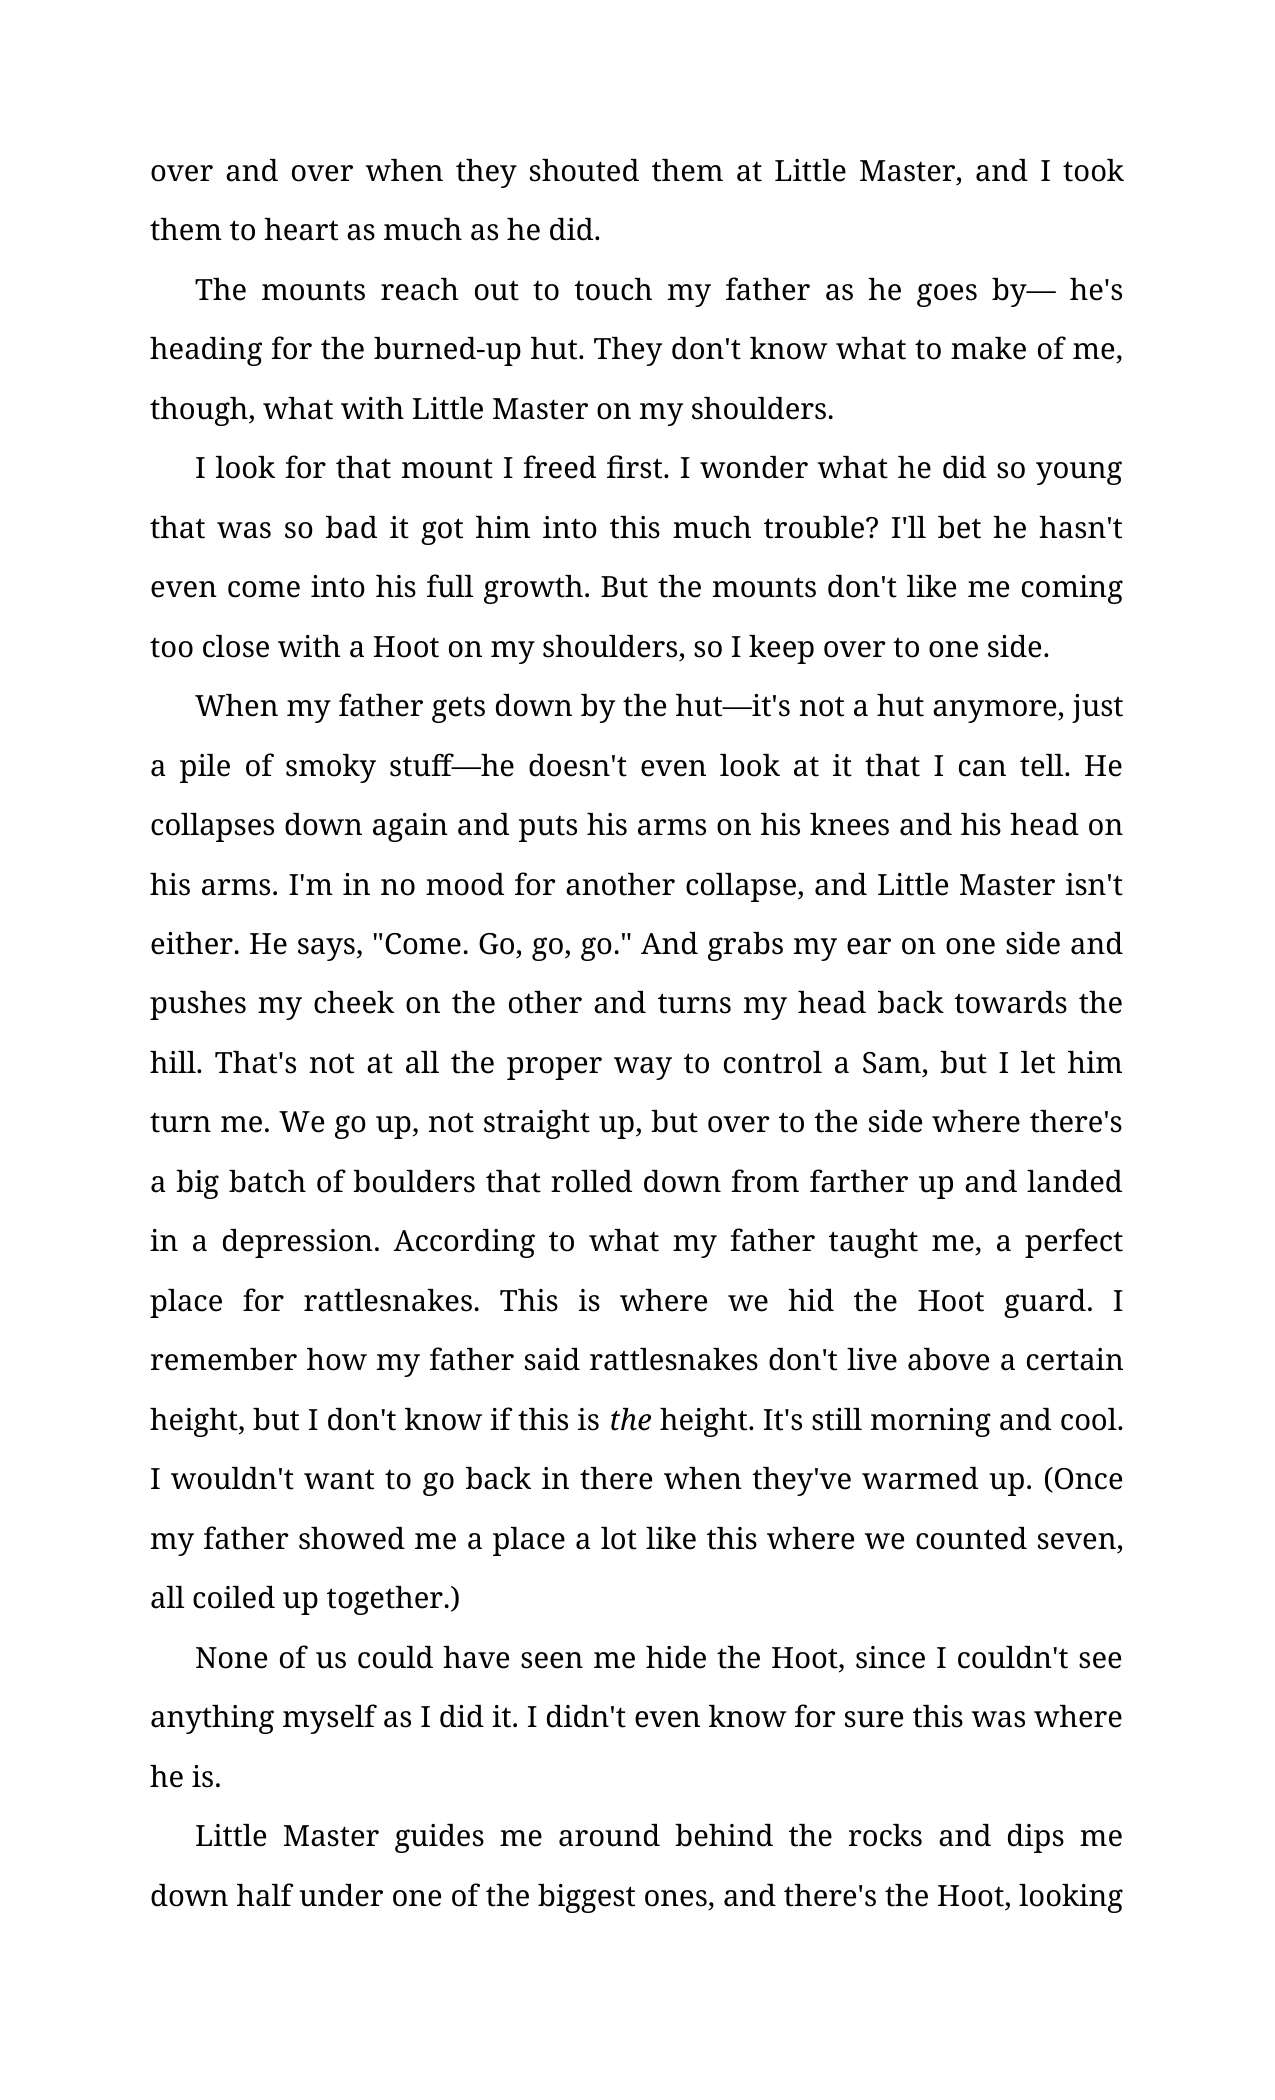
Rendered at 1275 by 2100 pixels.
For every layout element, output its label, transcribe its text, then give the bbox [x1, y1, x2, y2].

text I look for that mount I freed first. I wonder what he did so young that was so bad it got him into this much trouble? I'll bet he hasn't even come into his full growth. But the mounts don't like me coming too close with a Hoot on my shoulders, so I keep over to one side. [150, 447, 1125, 666]
text When my father gets down by the hut—it's not a hut anymore, just a pile of smoky stuff—he doesn't even look at it that I can tell. He collapses down again and puts his arms on his knees and his head on his arms. I'm in no mood for another collapse, and Little Master isn't either. He says, "Come. Go, go, go." And grabs my ear on one side and pushes my cheek on the other and turns my head back towards the hill. That's not at all the proper way to control a Sam, but I let him turn me. We go up, not straight up, but over to the side where there's a big batch of boulders that rolled down from farther up and landed in a depression. According to what my father taught me, a perfect place for rattlesnakes. This is where we hid the Hoot guard. I remember how my father said rattlesnakes don't live above a certain height, but I don't know if this is the height. It's still morning and cool. I wouldn't want to go back in there when they've warmed up. (Once my father showed me a place a lot like this where we counted seven, all coiled up together.) [150, 685, 1125, 1617]
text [150, 1815, 1125, 1914]
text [150, 150, 1125, 249]
text None of us could have seen me hide the Hoot, since I couldn't see anything myself as I did it. I didn't even know for sure this was where he is. [150, 1637, 1125, 1796]
text The mounts reach out to touch my father as he goes by— he's heading for the burned-up hut. They don't know what to make of me, though, what with Little Master on my shoulders. [150, 269, 1125, 428]
